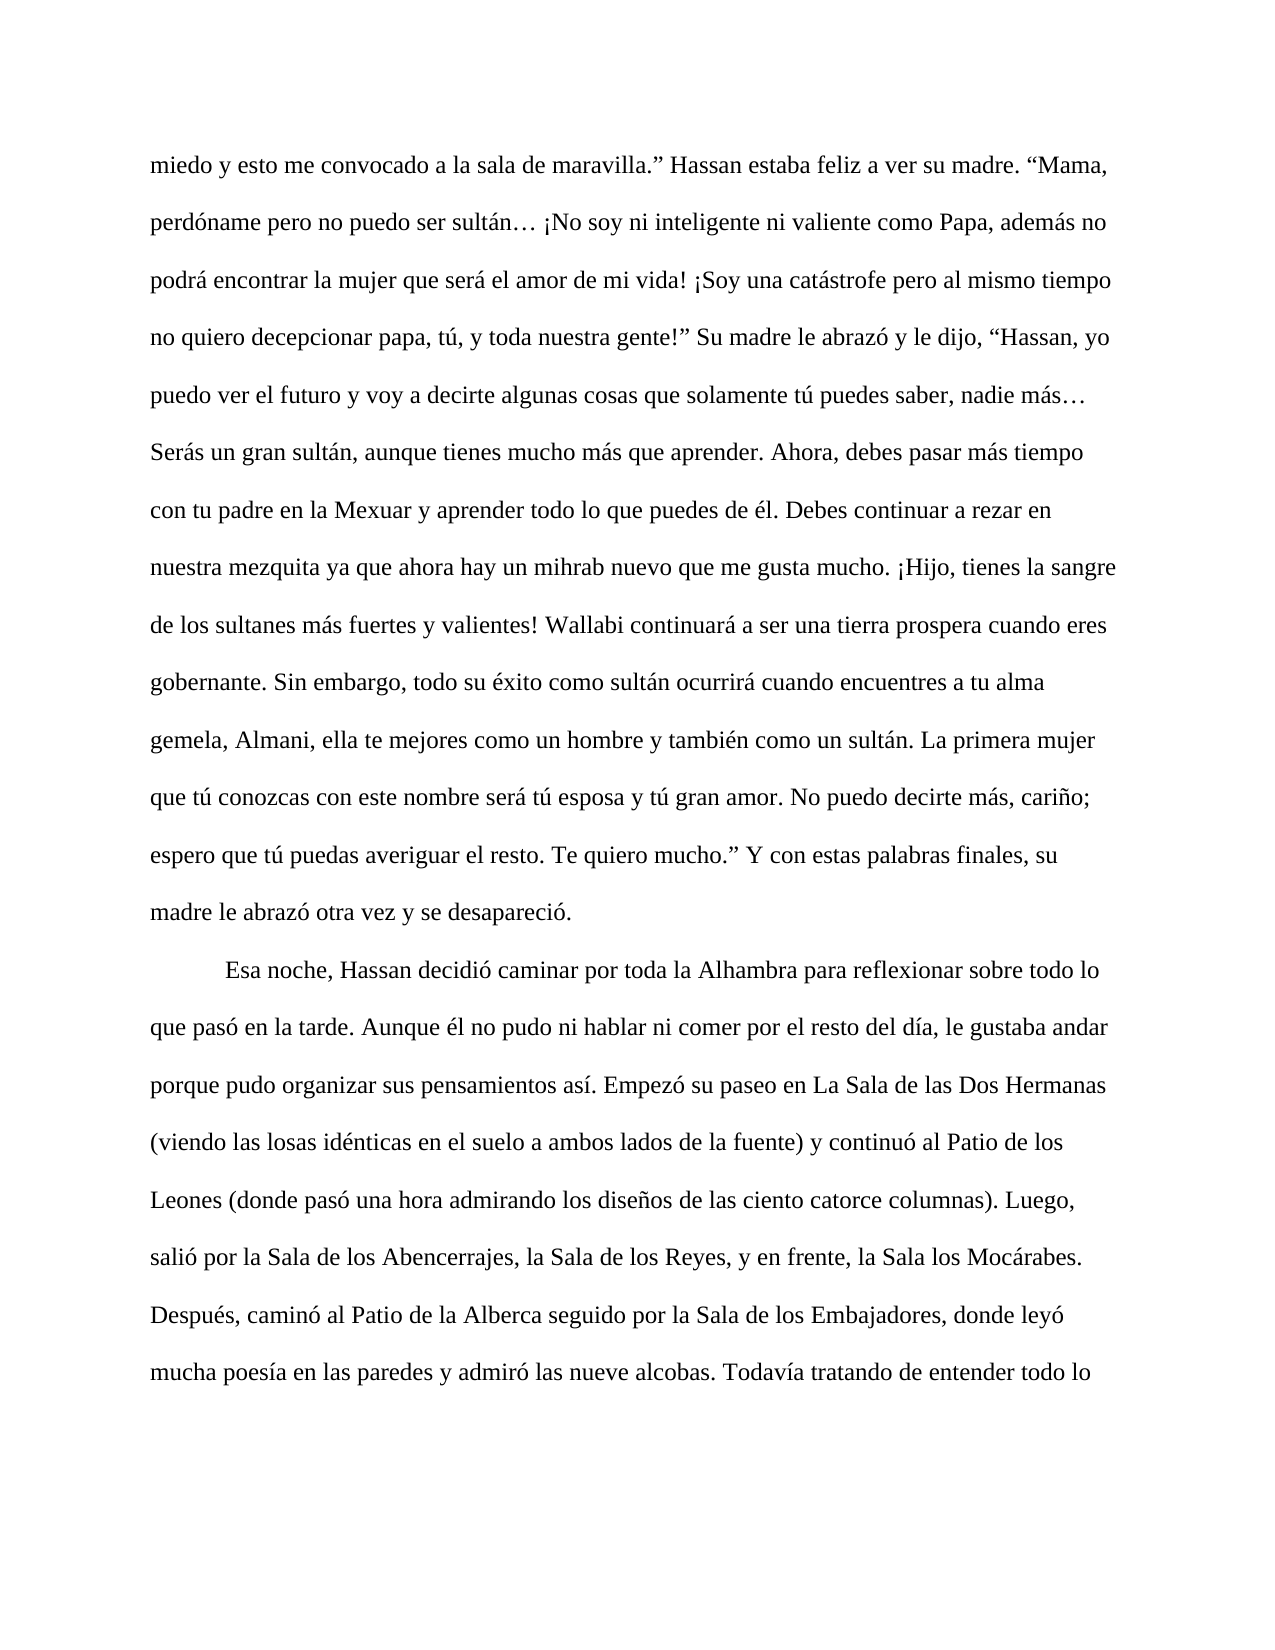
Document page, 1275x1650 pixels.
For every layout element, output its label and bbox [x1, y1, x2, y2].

text [150, 955, 1125, 1386]
text [150, 150, 1125, 926]
